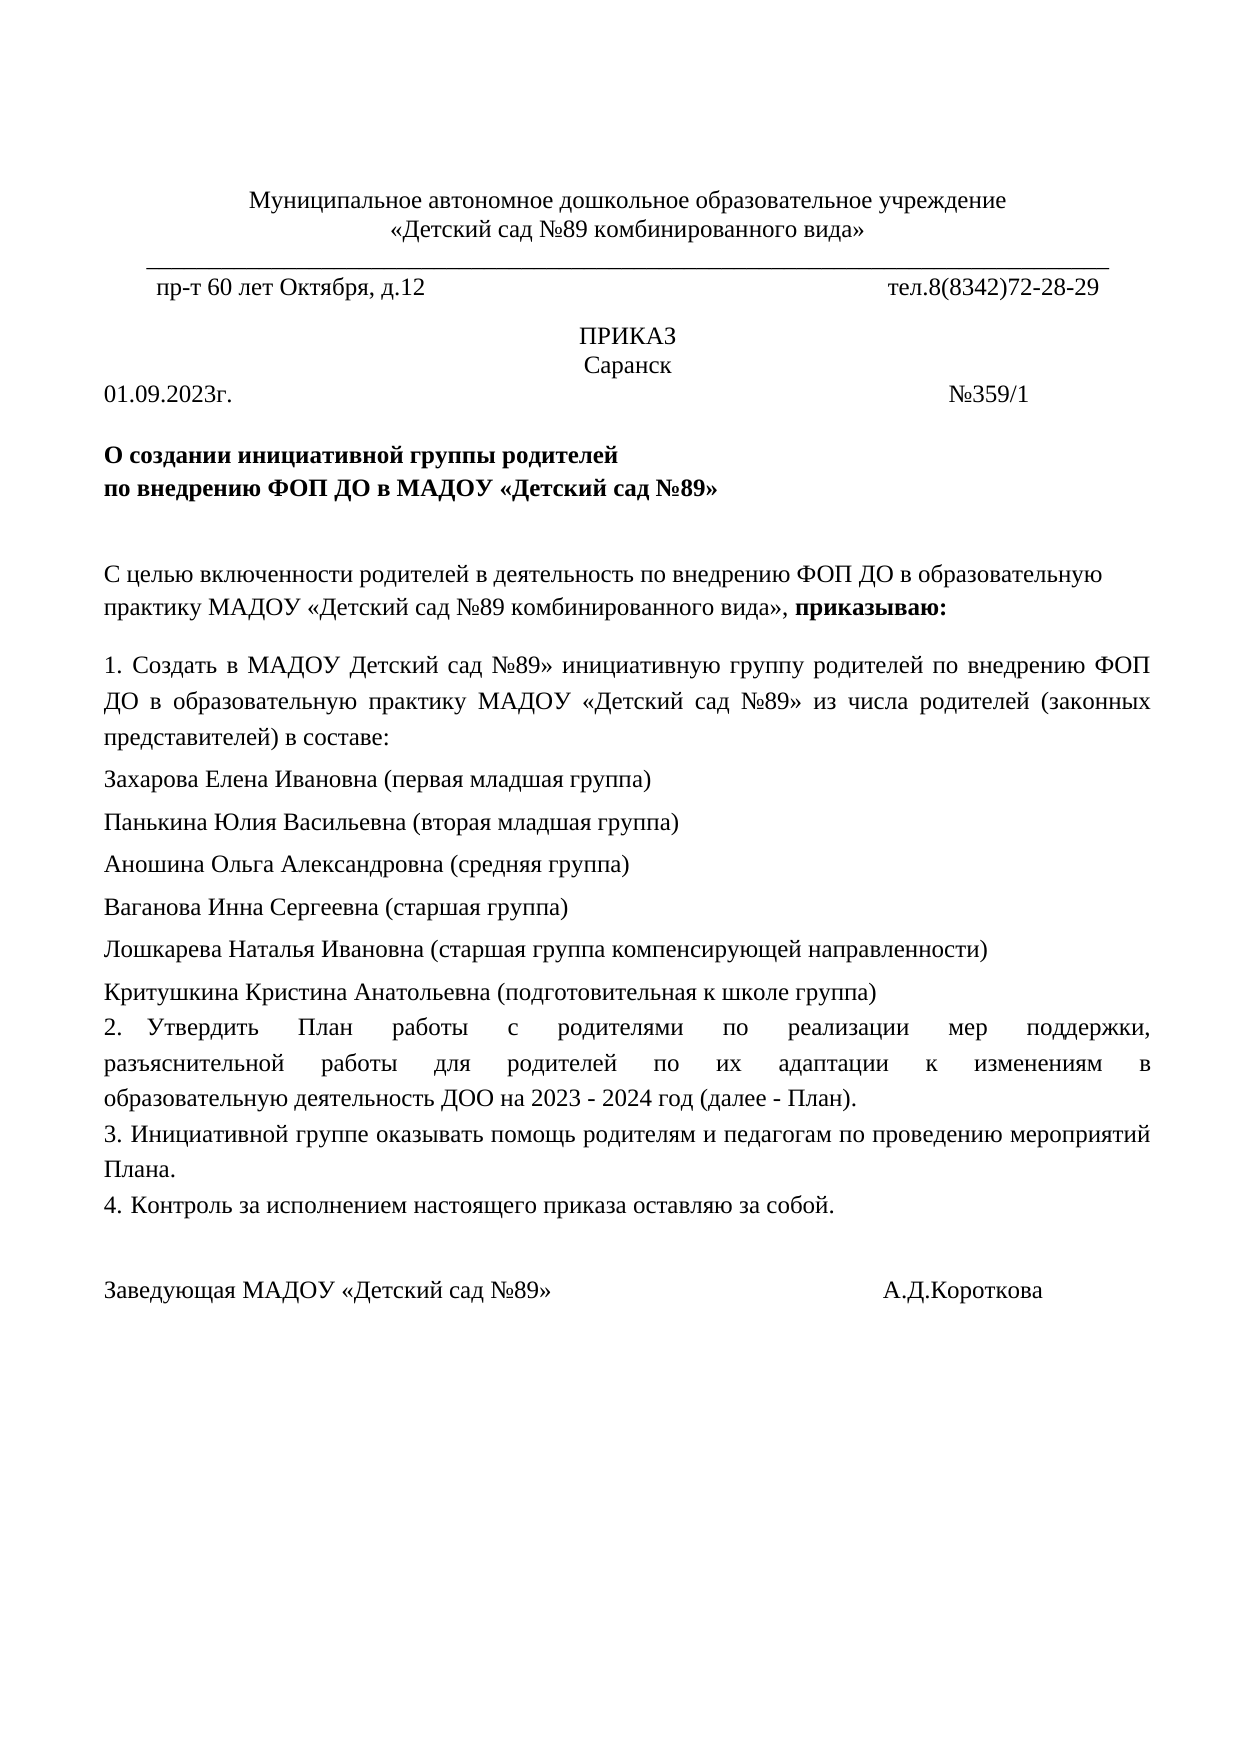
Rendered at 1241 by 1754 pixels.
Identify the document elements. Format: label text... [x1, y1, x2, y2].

text пр-т 60 лет Октября, д.12 тел.8(8342)72-28-29 [103, 272, 1152, 300]
text Захарова Елена Ивановна (первая младшая группа) [103, 759, 1152, 795]
text О создании инициативной группы родителей [103, 440, 1152, 468]
text по внедрению ФОП ДО в МАДОУ «Детский сад №89» [103, 473, 1152, 501]
text _____________________________________________________________________________ [103, 243, 1152, 272]
text «Детский сад №89 комбинированного вида» [103, 214, 1152, 243]
text 01.09.2023г. №359/1 [103, 379, 1152, 407]
text Заведующая МАДОУ «Детский сад №89» А.Д.Короткова [103, 1270, 1152, 1306]
text Ваганова Инна Сергеевна (старшая группа) [103, 887, 1152, 922]
text 1. Создать в МАДОУ Детский сад №89» инициативную группу родителей по внедрению ФОП ДО в образовательную практику МАДОУ «Детский сад №89» из числа родителей (законных представителей) в составе: [103, 646, 1152, 752]
text Панькина Юлия Васильевна (вторая младшая группа) [103, 802, 1152, 837]
text ПРИКАЗ [103, 321, 1152, 350]
list Контроль за исполнением настоящего приказа оставляю за собой. [103, 1185, 1152, 1221]
text Муниципальное автономное дошкольное образовательное учреждение [103, 185, 1152, 214]
text Аношина Ольга Александровна (средняя группа) [103, 844, 1152, 880]
list Инициативной группе оказывать помощь родителям и педагогам по проведению мероприятий Плана. [103, 1114, 1152, 1185]
text Критушкина Кристина Анатольевна (подготовительная к школе группа) [103, 972, 1152, 1007]
text Лошкарева Наталья Ивановна (старшая группа компенсирующей направленности) [103, 929, 1152, 965]
text С целью включенности родителей в деятельность по внедрению ФОП ДО в образовательную практику МАДОУ «Детский сад №89 комбинированного вида», приказываю: [103, 559, 1152, 621]
text 2. Утвердить План работы с родителями по реализации мер поддержки, разъяснительной работы для родителей по их адаптации к изменениям в образовательную деятельность ДОО на 2023 - 2024 год (далее - План). [103, 1007, 1152, 1114]
text Саранск [103, 350, 1152, 379]
